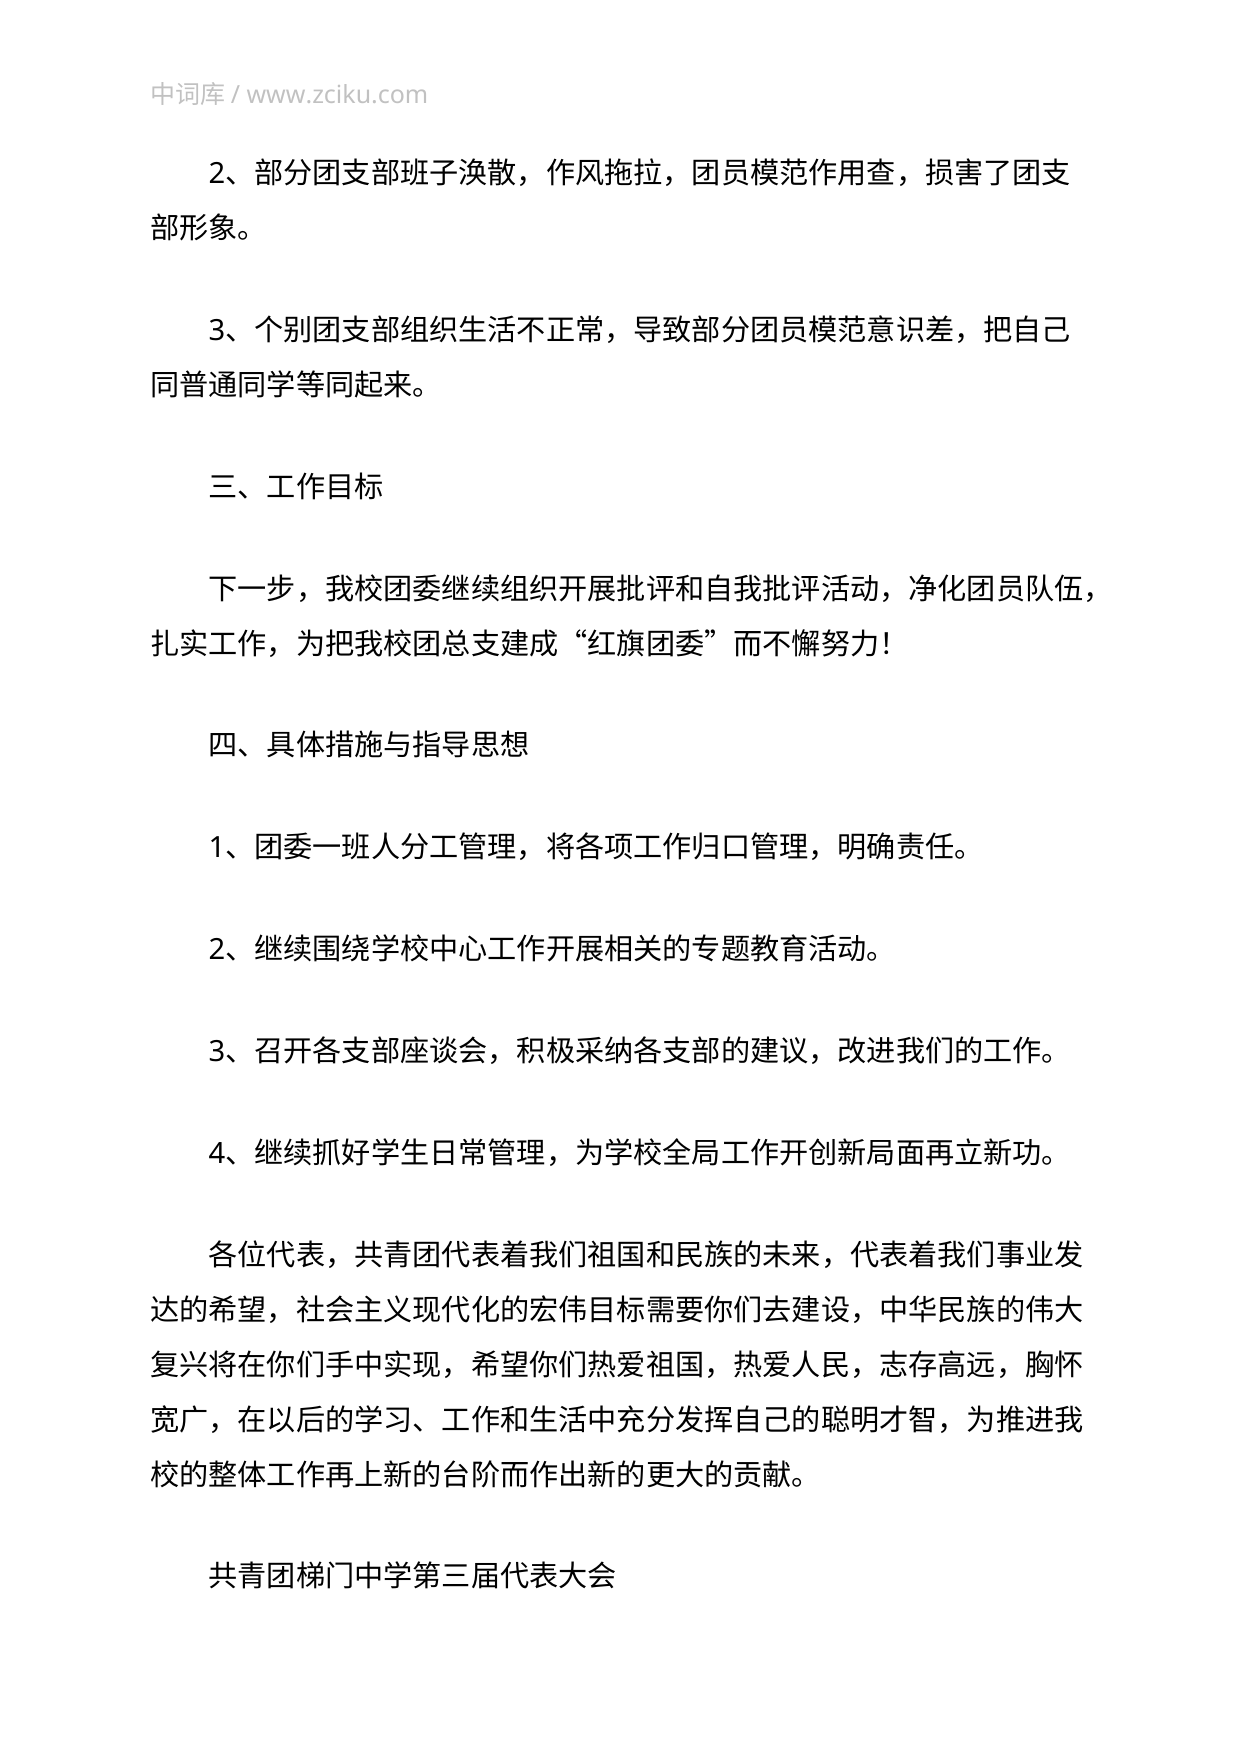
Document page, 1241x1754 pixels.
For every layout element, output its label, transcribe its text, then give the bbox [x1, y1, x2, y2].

text 共青团梯门中学第三届代表大会 [150, 1553, 1090, 1595]
text 各位代表，共青团代表着我们祖国和民族的未来，代表着我们事业发达的希望，社会主义现代化的宏伟目标需要你们去建设，中华民族的伟大复兴将在你们手中实现，希望你们热爱祖国，热爱人民，志存高远，胸怀宽广，在以后的学习、工作和生活中充分发挥自己的聪明才智，为推进我校的整体工作再上新的台阶而作出新的更大的贡献。 [150, 1232, 1090, 1493]
text 2、部分团支部班子涣散，作风拖拉，团员模范作用查，损害了团支部形象。 [150, 150, 1090, 247]
text 3、个别团支部组织生活不正常，导致部分团员模范意识差，把自己同普通同学等同起来。 [150, 307, 1090, 404]
text 4、继续抓好学生日常管理，为学校全局工作开创新局面再立新功。 [150, 1130, 1090, 1172]
text 1、团委一班人分工管理，将各项工作归口管理，明确责任。 [150, 824, 1090, 866]
text 三、工作目标 [150, 463, 1090, 506]
text 2、继续围绕学校中心工作开展相关的专题教育活动。 [150, 926, 1090, 968]
text 下一步，我校团委继续组织开展批评和自我批评活动，净化团员队伍，扎实工作，为把我校团总支建成“红旗团委”而不懈努力！ [150, 565, 1090, 662]
text 四、具体措施与指导思想 [150, 722, 1090, 764]
text 3、召开各支部座谈会，积极采纳各支部的建议，改进我们的工作。 [150, 1028, 1090, 1070]
